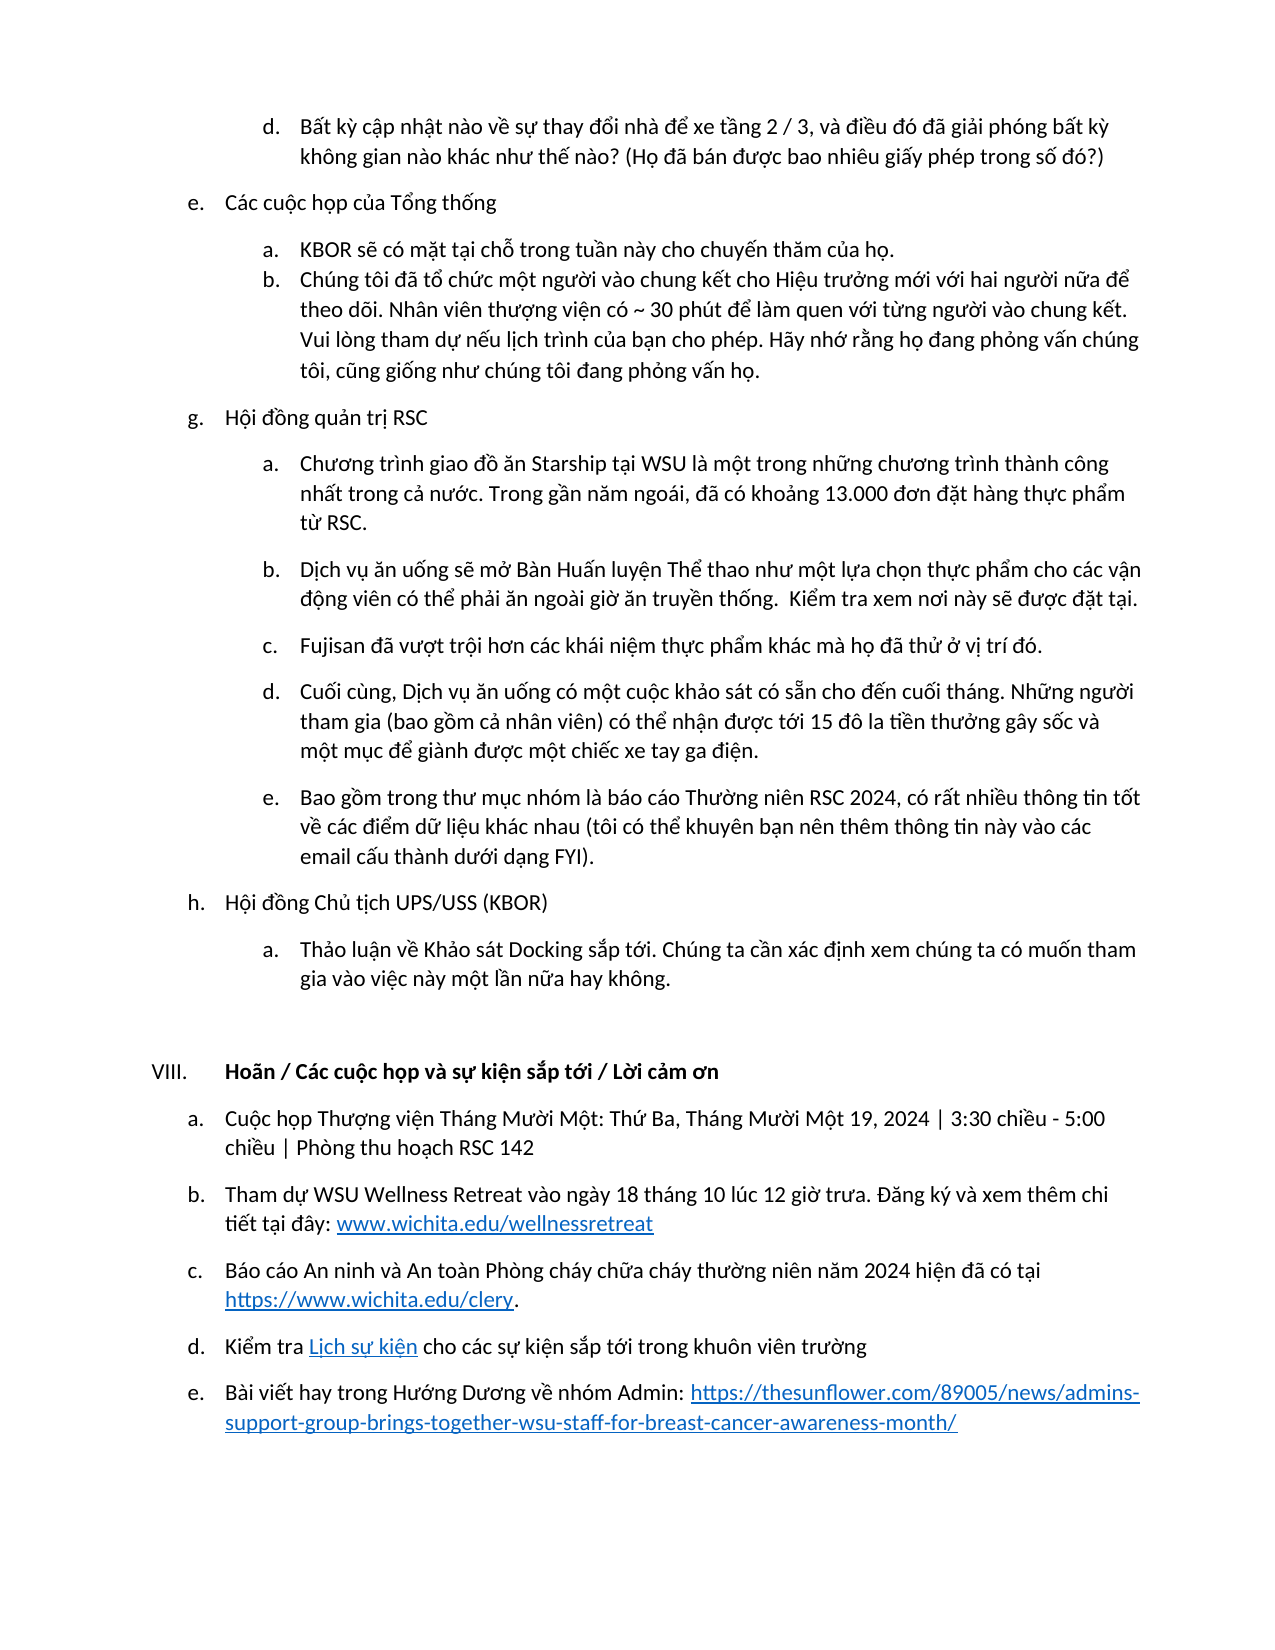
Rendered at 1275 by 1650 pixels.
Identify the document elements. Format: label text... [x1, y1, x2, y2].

list Hội đồng quản trị RSC [187, 403, 1144, 431]
list Chúng tôi đã tổ chức một người vào chung kết cho Hiệu trưởng mới với hai người nữa để theo dõi. Nhân viên thượng viện có ~ 30 phút để làm quen với từng người vào chung kết. Vui lòng tham dự nếu lịch trình của bạn cho phép. Hãy nhớ rằng họ đang phỏng vấn chúng tôi, cũng giống như chúng tôi đang phỏng vấn họ. [262, 265, 1144, 384]
list Fujisan đã vượt trội hơn các khái niệm thực phẩm khác mà họ đã thử ở vị trí đó. [262, 631, 1144, 659]
list Chương trình giao đồ ăn Starship tại WSU là một trong những chương trình thành công nhất trong cả nước. Trong gần năm ngoái, đã có khoảng 13.000 đơn đặt hàng thực phẩm từ RSC. [262, 449, 1144, 536]
list Các cuộc họp của Tổng thống [187, 188, 1144, 217]
list Dịch vụ ăn uống sẽ mở Bàn Huấn luyện Thể thao như một lựa chọn thực phẩm cho các vận động viên có thể phải ăn ngoài giờ ăn truyền thống. Kiểm tra xem nơi này sẽ được đặt tại. [262, 555, 1144, 612]
list Bài viết hay trong Hướng Dương về nhóm Admin: https://thesunflower.com/89005/news/admins-support-group-brings-together-wsu-staff-for-breast-cancer-awareness-month/ [187, 1378, 1144, 1436]
list Bất kỳ cập nhật nào về sự thay đổi nhà để xe tầng 2 / 3, và điều đó đã giải phóng bất kỳ không gian nào khác như thế nào? (Họ đã bán được bao nhiêu giấy phép trong số đó?) [262, 112, 1144, 170]
list Hoãn / Các cuộc họp và sự kiện sắp tới / Lời cảm ơn [187, 1057, 1144, 1085]
list Bao gồm trong thư mục nhóm là báo cáo Thường niên RSC 2024, có rất nhiều thông tin tốt về các điểm dữ liệu khác nhau (tôi có thể khuyên bạn nên thêm thông tin này vào các email cấu thành dưới dạng FYI). [262, 783, 1144, 870]
list Cuối cùng, Dịch vụ ăn uống có một cuộc khảo sát có sẵn cho đến cuối tháng. Những người tham gia (bao gồm cả nhân viên) có thể nhận được tới 15 đô la tiền thưởng gây sốc và một mục để giành được một chiếc xe tay ga điện. [262, 677, 1144, 764]
list Hội đồng Chủ tịch UPS/USS (KBOR) [187, 888, 1144, 917]
list Báo cáo An ninh và An toàn Phòng cháy chữa cháy thường niên năm 2024 hiện đã có tại https://www.wichita.edu/clery. [187, 1256, 1144, 1313]
list Kiểm tra Lịch sự kiện cho các sự kiện sắp tới trong khuôn viên trường [187, 1332, 1144, 1360]
list Tham dự WSU Wellness Retreat vào ngày 18 tháng 10 lúc 12 giờ trưa. Đăng ký và xem thêm chi tiết tại đây: www.wichita.edu/wellnessretreat [187, 1180, 1144, 1237]
list Thảo luận về Khảo sát Docking sắp tới. Chúng ta cần xác định xem chúng ta có muốn tham gia vào việc này một lần nữa hay không. [262, 935, 1144, 993]
list KBOR sẽ có mặt tại chỗ trong tuần này cho chuyến thăm của họ. [262, 235, 1144, 263]
list Cuộc họp Thượng viện Tháng Mười Một: Thứ Ba, Tháng Mười Một 19, 2024 | 3:30 chiều - 5:00 chiều | Phòng thu hoạch RSC 142 [187, 1104, 1144, 1161]
